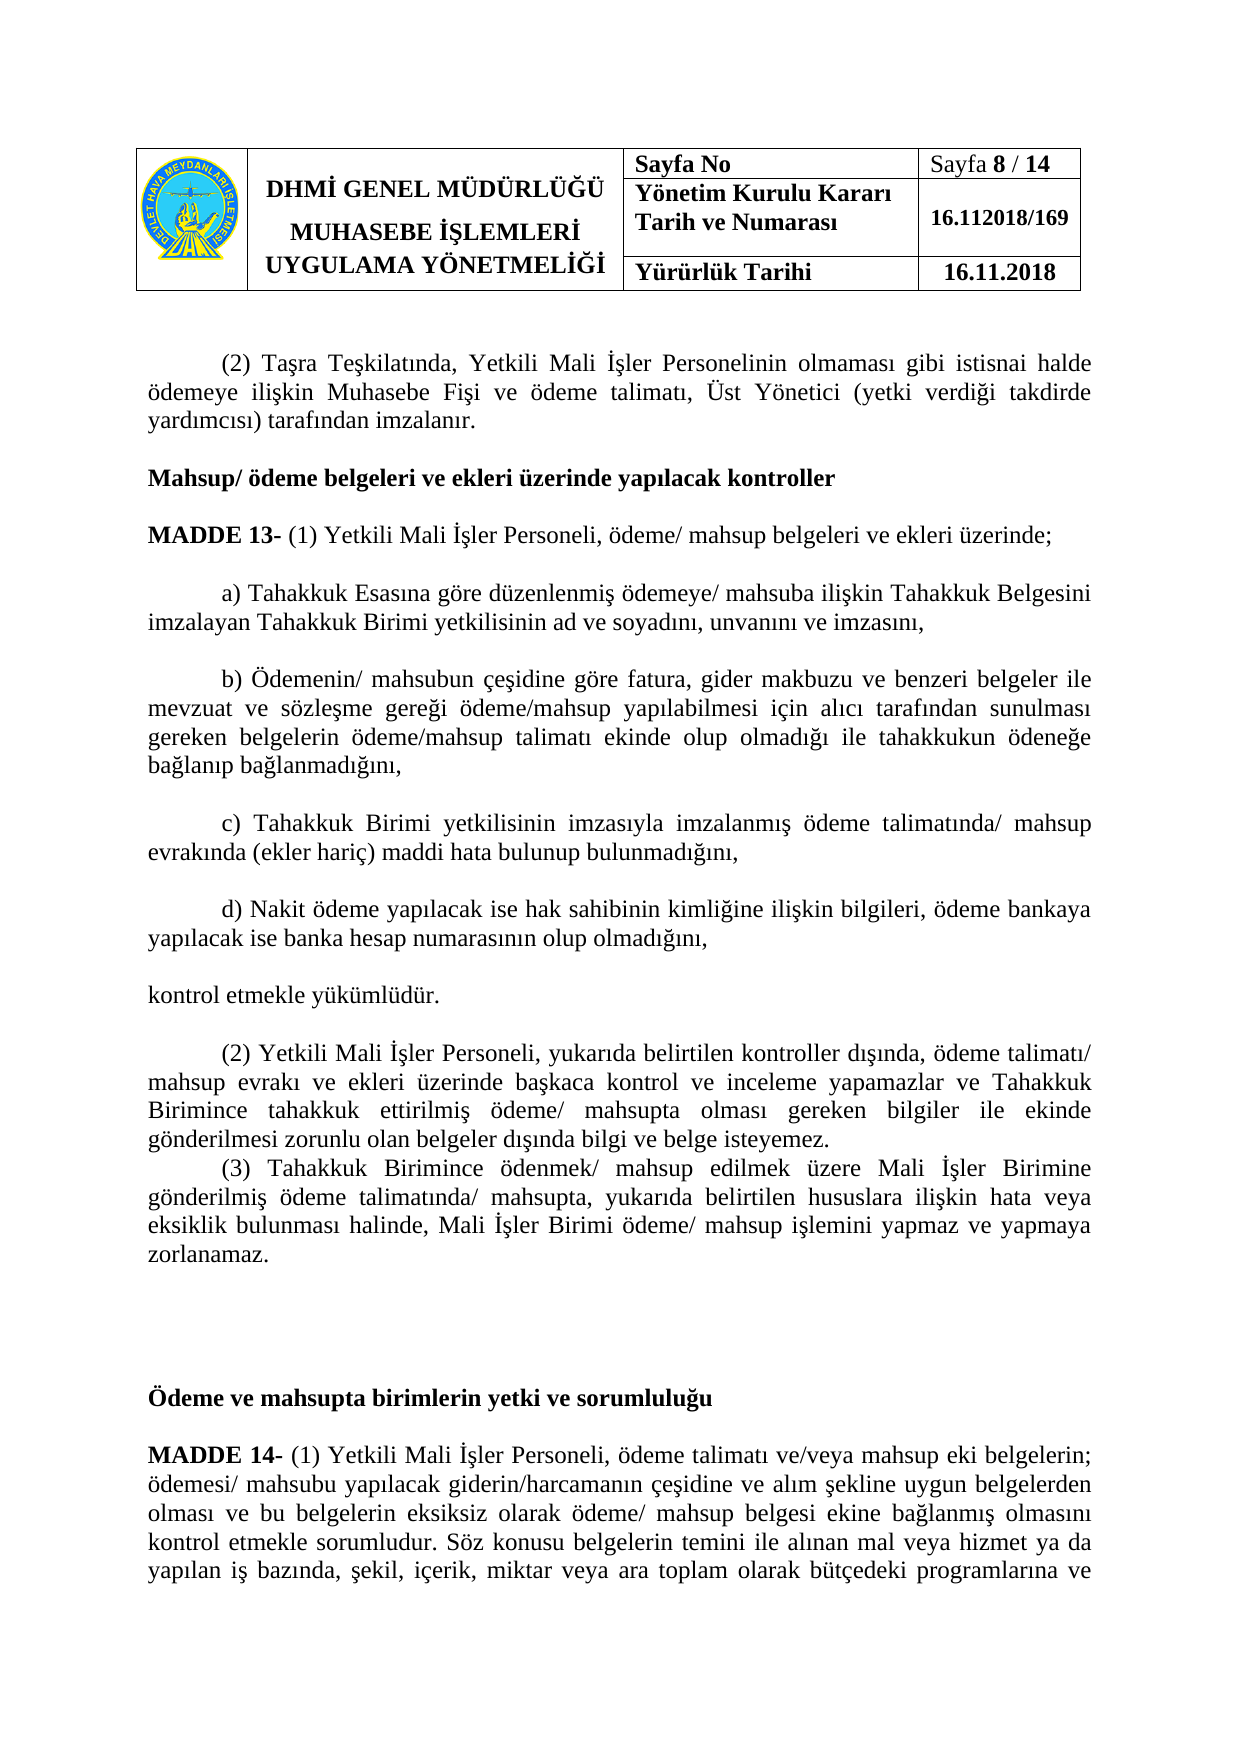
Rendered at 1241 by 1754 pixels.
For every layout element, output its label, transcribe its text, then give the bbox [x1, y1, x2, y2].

text kontrol etmekle yükümlüdür. [148, 981, 1092, 1009]
text c) Tahakkuk Birimi yetkilisinin imzasıyla imzalanmış ödeme talimatında/ mahsup evrakında (ekler hariç) maddi hata bulunup bulunmadığını, [148, 808, 1092, 866]
picture [140, 156, 239, 260]
text MADDE 13- (1) Yetkili Mali İşler Personeli, ödeme/ mahsup belgeleri ve ekleri üzerinde; [148, 521, 1092, 549]
text Ödeme ve mahsupta birimlerin yetki ve sorumluluğu [148, 1383, 1092, 1412]
text b) Ödemenin/ mahsubun çeşidine göre fatura, gider makbuzu ve benzeri belgeler ile mevzuat ve sözleşme gereği ödeme/mahsup yapılabilmesi için alıcı tarafından sunulması gereken belgelerin ödeme/mahsup talimatı ekinde olup olmadığı ile tahakkukun ödeneğe bağlanıp bağlanmadığını, [148, 664, 1092, 779]
text d) Nakit ödeme yapılacak ise hak sahibinin kimliğine ilişkin bilgileri, ödeme bankaya yapılacak ise banka hesap numarasının olup olmadığını, [148, 894, 1092, 952]
text (2) Yetkili Mali İşler Personeli, yukarıda belirtilen kontroller dışında, ödeme talimatı/ mahsup evrakı ve ekleri üzerinde başkaca kontrol ve inceleme yapamazlar ve Tahakkuk Birimince tahakkuk ettirilmiş ödeme/ mahsupta olması gereken bilgiler ile ekinde gönderilmesi zorunlu olan belgeler dışında bilgi ve belge isteyemez. [148, 1038, 1092, 1153]
text Mahsup/ ödeme belgeleri ve ekleri üzerinde yapılacak kontroller [148, 463, 1092, 492]
text a) Tahakkuk Esasına göre düzenlenmiş ödemeye/ mahsuba ilişkin Tahakkuk Belgesini imzalayan Tahakkuk Birimi yetkilisinin ad ve soyadını, unvanını ve imzasını, [148, 578, 1092, 636]
text (2) Taşra Teşkilatında, Yetkili Mali İşler Personelinin olmaması gibi istisnai halde ödemeye ilişkin Muhasebe Fişi ve ödeme talimatı, Üst Yönetici (yetki verdiği takdirde yardımcısı) tarafından imzalanır. [148, 348, 1092, 434]
text (3) Tahakkuk Birimince ödenmek/ mahsup edilmek üzere Mali İşler Birimine gönderilmiş ödeme talimatında/ mahsupta, yukarıda belirtilen hususlara ilişkin hata veya eksiklik bulunması halinde, Mali İşler Birimi ödeme/ mahsup işlemini yapmaz ve yapmaya zorlanamaz. [148, 1153, 1092, 1268]
